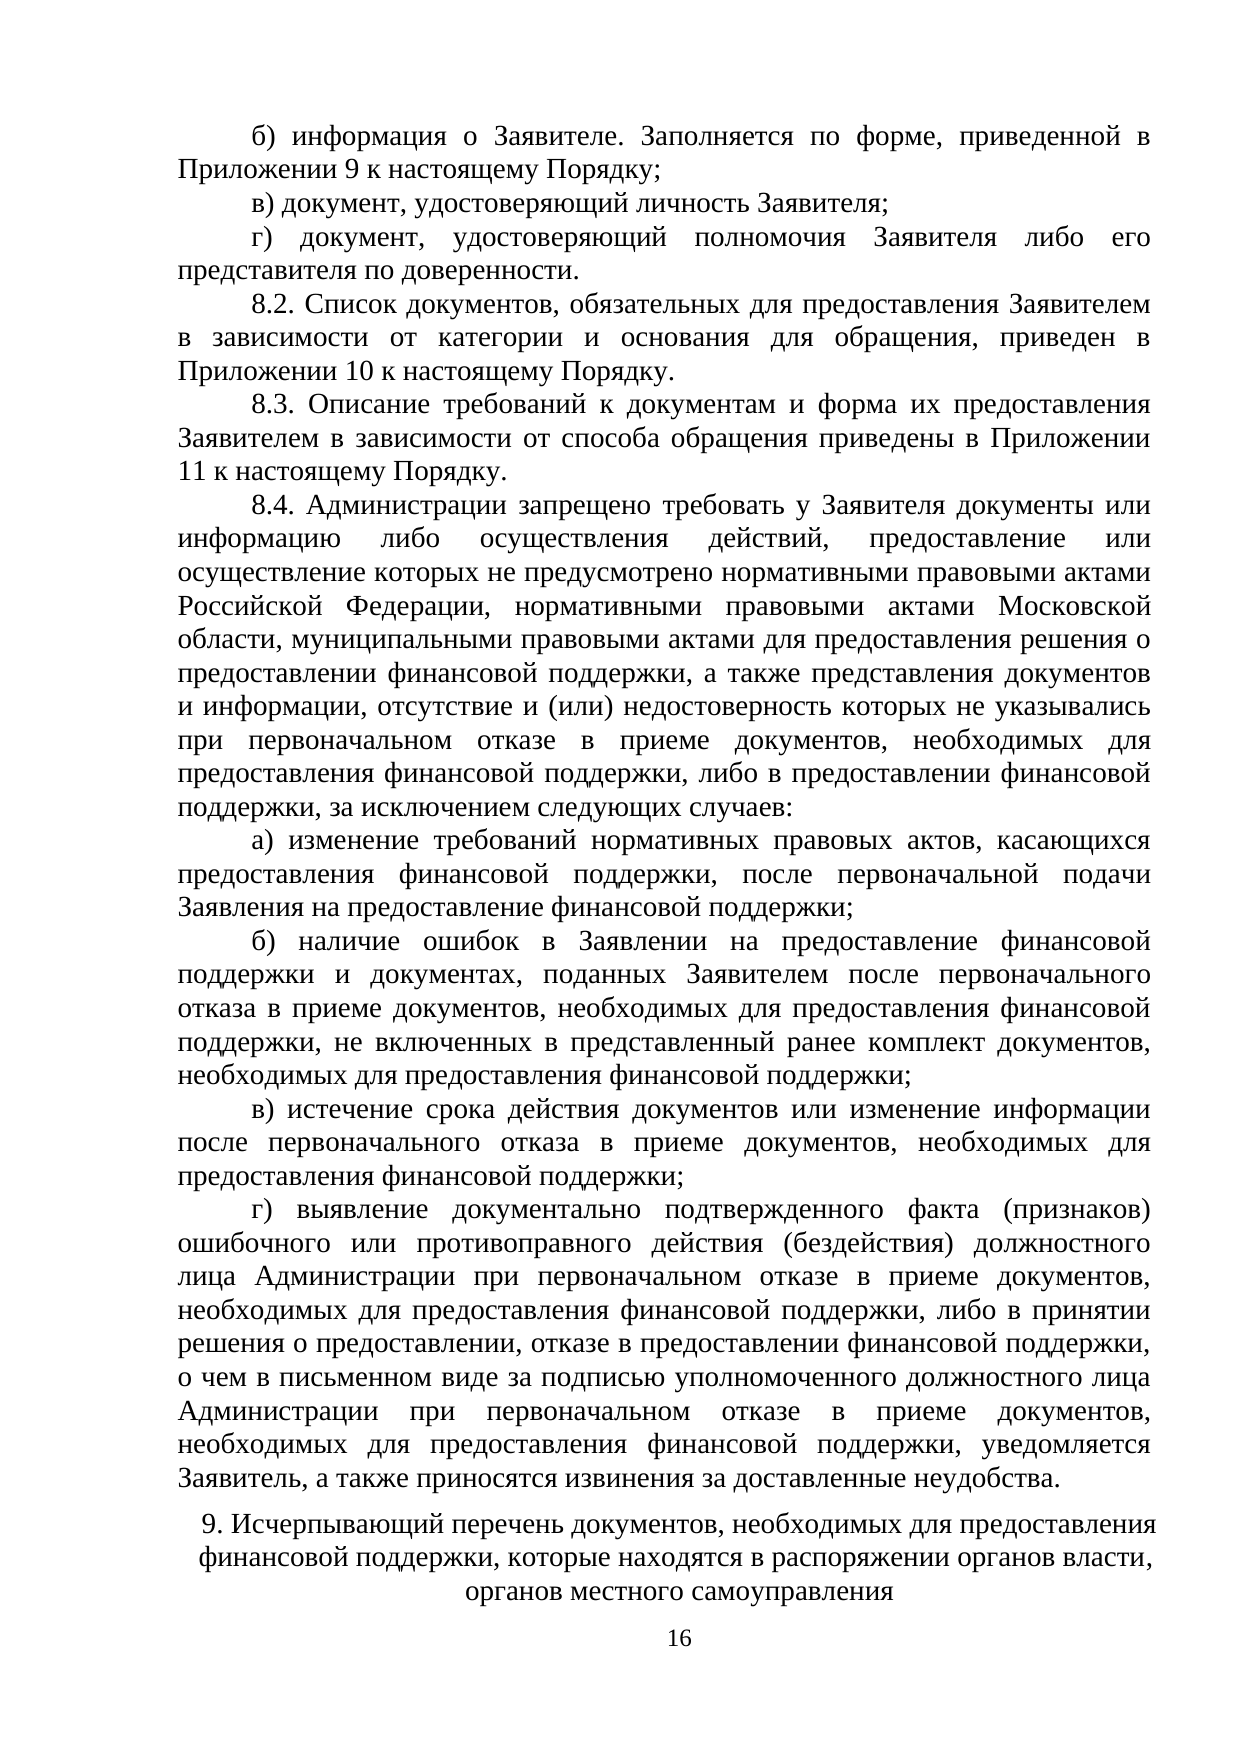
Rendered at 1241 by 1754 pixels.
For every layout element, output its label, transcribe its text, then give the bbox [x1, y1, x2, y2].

text 8.3. Описание требований к документам и форма их предоставления Заявителем в зависимости от способа обращения приведены в Приложении 11 к настоящему Порядку. [177, 386, 1152, 487]
text б) наличие ошибок в Заявлении на предоставление финансовой поддержки и документах, поданных Заявителем после первоначального отказа в приеме документов, необходимых для предоставления финансовой поддержки, не включенных в представленный ранее комплект документов, необходимых для предоставления финансовой поддержки; [177, 923, 1152, 1091]
text 8.4. Администрации запрещено требовать у Заявителя документы или информацию либо осуществления действий, предоставление или осуществление которых не предусмотрено нормативными правовыми актами Российской Федерации, нормативными правовыми актами Московской области, муниципальными правовыми актами для предоставления решения о предоставлении финансовой поддержки, а также представления документов и информации, отсутствие и (или) недостоверность которых не указывались при первоначальном отказе в приеме документов, необходимых для предоставления финансовой поддержки, либо в предоставлении финансовой поддержки, за исключением следующих случаев: [177, 487, 1152, 822]
text г) документ, удостоверяющий полномочия Заявителя либо его представителя по доверенности. [177, 219, 1152, 286]
text 8.2. Список документов, обязательных для предоставления Заявителем в зависимости от категории и основания для обращения, приведен в Приложении 10 к настоящему Порядку. [177, 286, 1152, 386]
text в) документ, удостоверяющий личность Заявителя; [177, 185, 1181, 219]
text б) информация о Заявителе. Заполняется по форме, приведенной в Приложении 9 к настоящему Порядку; [177, 118, 1152, 185]
text г) выявление документально подтвержденного факта (признаков) ошибочного или противоправного действия (бездействия) должностного лица Администрации при первоначальном отказе в приеме документов, необходимых для предоставления финансовой поддержки, либо в принятии решения о предоставлении, отказе в предоставлении финансовой поддержки, о чем в письменном виде за подписью уполномоченного должностного лица Администрации при первоначальном отказе в приеме документов, необходимых для предоставления финансовой поддержки, уведомляется Заявитель, а также приносятся извинения за доставленные неудобства. [177, 1191, 1152, 1493]
text а) изменение требований нормативных правовых актов, касающихся предоставления финансовой поддержки, после первоначальной подачи Заявления на предоставление финансовой поддержки; [177, 822, 1152, 923]
text 9. Исчерпывающий перечень документов, необходимых для предоставления финансовой поддержки, которые находятся в распоряжении органов власти, органов местного самоуправления [177, 1506, 1181, 1606]
text в) истечение срока действия документов или изменение информации после первоначального отказа в приеме документов, необходимых для предоставления финансовой поддержки; [177, 1091, 1152, 1191]
